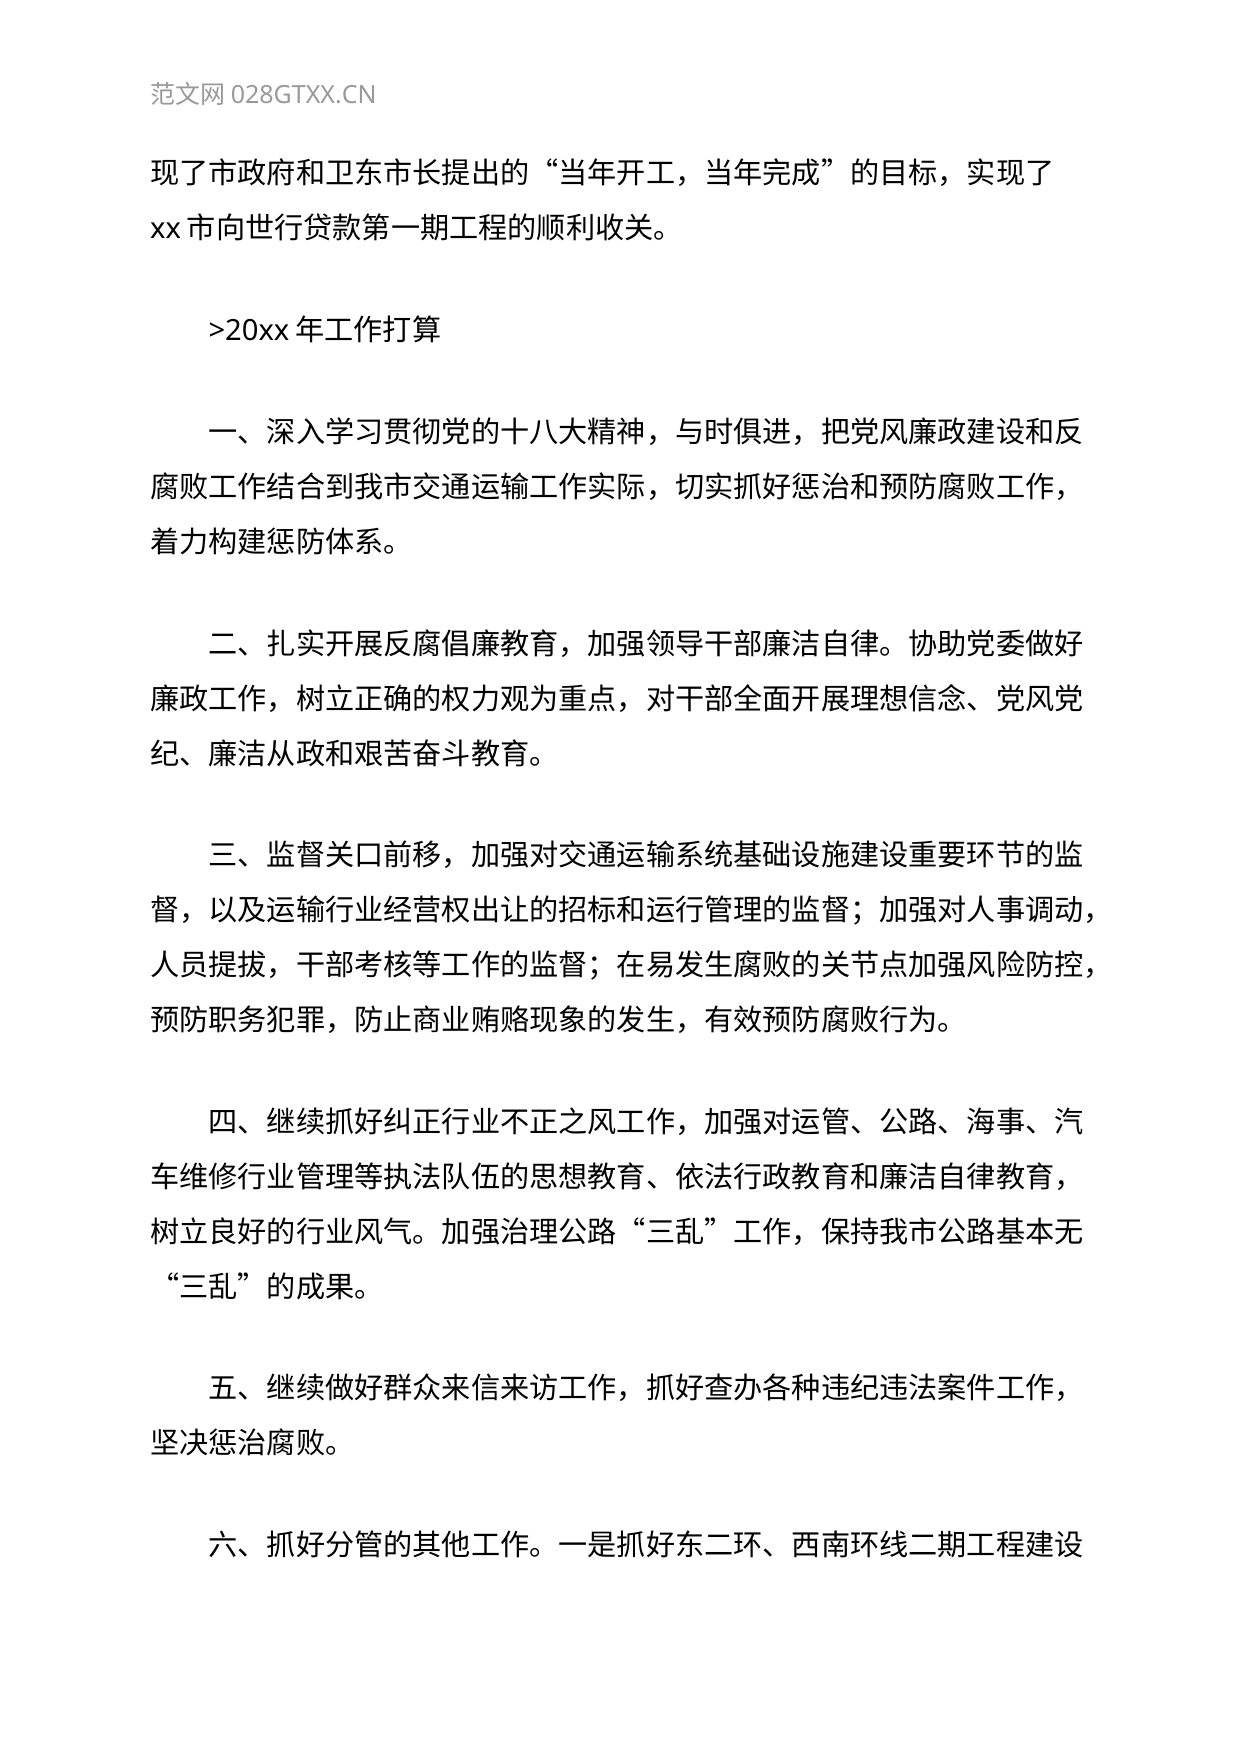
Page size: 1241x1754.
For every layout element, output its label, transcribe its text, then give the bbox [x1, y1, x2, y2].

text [150, 1522, 1090, 1564]
text 一、深入学习贯彻党的十八大精神，与时俱进，把党风廉政建设和反腐败工作结合到我市交通运输工作实际，切实抓好惩治和预防腐败工作，着力构建惩防体系。 [150, 409, 1090, 561]
text 三、监督关口前移，加强对交通运输系统基础设施建设重要环节的监督，以及运输行业经营权出让的招标和运行管理的监督；加强对人事调动，人员提拔，干部考核等工作的监督；在易发生腐败的关节点加强风险防控，预防职务犯罪，防止商业贿赂现象的发生，有效预防腐败行为。 [150, 832, 1090, 1039]
text 四、继续抓好纠正行业不正之风工作，加强对运管、公路、海事、汽车维修行业管理等执法队伍的思想教育、依法行政教育和廉洁自律教育，树立良好的行业风气。加强治理公路“三乱”工作，保持我市公路基本无“三乱”的成果。 [150, 1098, 1090, 1305]
text 五、继续做好群众来信来访工作，抓好查办各种违纪违法案件工作，坚决惩治腐败。 [150, 1365, 1090, 1462]
text 二、扎实开展反腐倡廉教育，加强领导干部廉洁自律。协助党委做好廉政工作，树立正确的权力观为重点，对干部全面开展理想信念、党风党纪、廉洁从政和艰苦奋斗教育。 [150, 620, 1090, 772]
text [150, 150, 1090, 247]
text >20xx年工作打算 [150, 307, 1090, 349]
